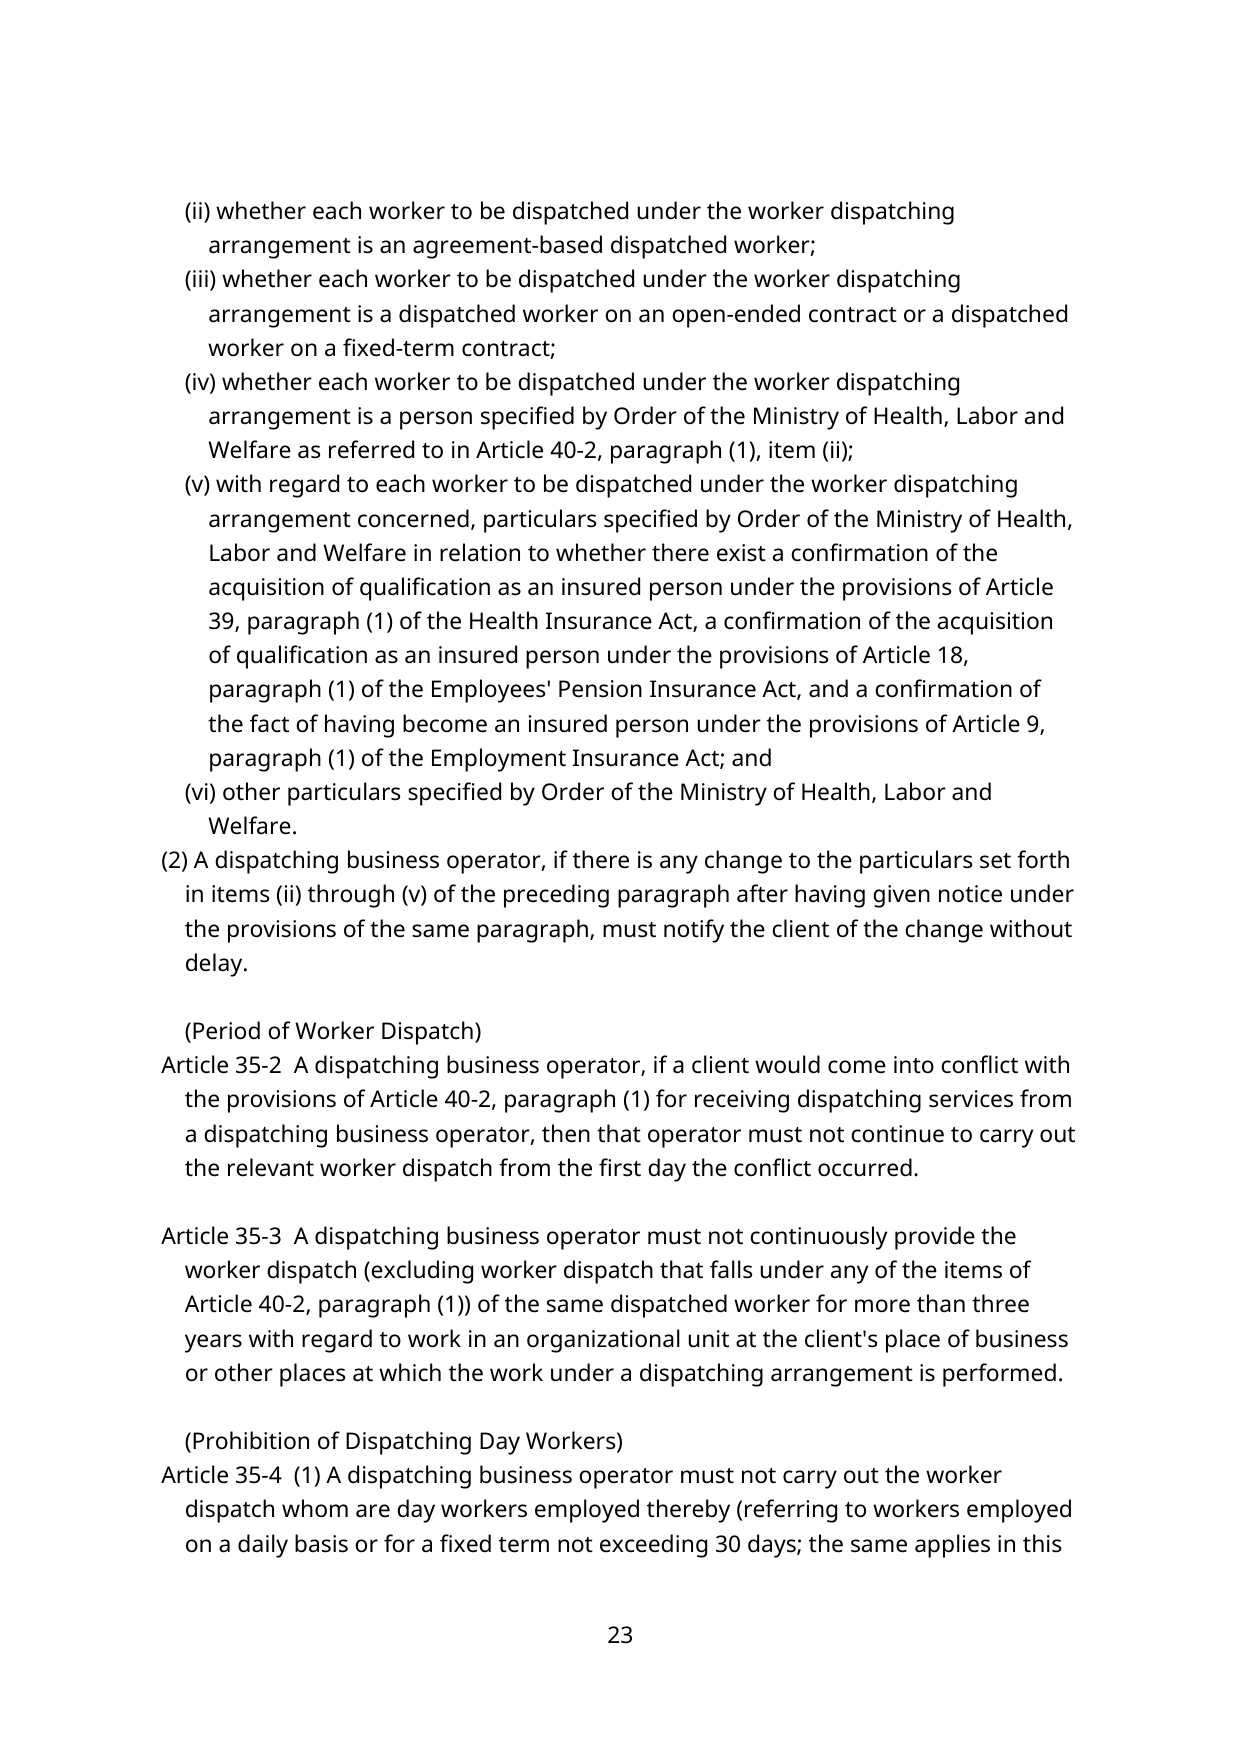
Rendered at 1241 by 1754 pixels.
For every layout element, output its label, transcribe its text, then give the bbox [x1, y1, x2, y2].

text (Prohibition of Dispatching Day Workers) [184, 1424, 1079, 1458]
text (2) A dispatching business operator, if there is any change to the particulars set forth in items (ii) through (v) of the preceding paragraph after having given notice under the provisions of the same paragraph, must notify the client of the change without delay. [161, 843, 1079, 979]
text (iii) whether each worker to be dispatched under the worker dispatching arrangement is a dispatched worker on an open-ended contract or a dispatched worker on a fixed-term contract; [184, 262, 1079, 364]
text (v) with regard to each worker to be dispatched under the worker dispatching arrangement concerned, particulars specified by Order of the Ministry of Health, Labor and Welfare in relation to whether there exist a confirmation of the acquisition of qualification as an insured person under the provisions of Article 39, paragraph (1) of the Health Insurance Act, a confirmation of the acquisition of qualification as an insured person under the provisions of Article 18, paragraph (1) of the Employees' Pension Insurance Act, and a confirmation of the fact of having become an insured person under the provisions of Article 9, paragraph (1) of the Employment Insurance Act; and [184, 467, 1079, 774]
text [161, 1458, 1079, 1560]
text (vi) other particulars specified by Order of the Ministry of Health, Labor and Welfare. [184, 774, 1079, 843]
text (ii) whether each worker to be dispatched under the worker dispatching arrangement is an agreement-based dispatched worker; [184, 194, 1079, 262]
text Article 35-2 A dispatching business operator, if a client would come into conflict with the provisions of Article 40-2, paragraph (1) for receiving dispatching services from a dispatching business operator, then that operator must not continue to carry out the relevant worker dispatch from the first day the conflict occurred. [161, 1048, 1079, 1184]
text (Period of Worker Dispatch) [184, 1014, 1079, 1048]
text (iv) whether each worker to be dispatched under the worker dispatching arrangement is a person specified by Order of the Ministry of Health, Labor and Welfare as referred to in Article 40-2, paragraph (1), item (ii); [184, 364, 1079, 467]
text Article 35-3 A dispatching business operator must not continuously provide the worker dispatch (excluding worker dispatch that falls under any of the items of Article 40-2, paragraph (1)) of the same dispatched worker for more than three years with regard to work in an organizational unit at the client's place of business or other places at which the work under a dispatching arrangement is performed. [161, 1219, 1079, 1389]
